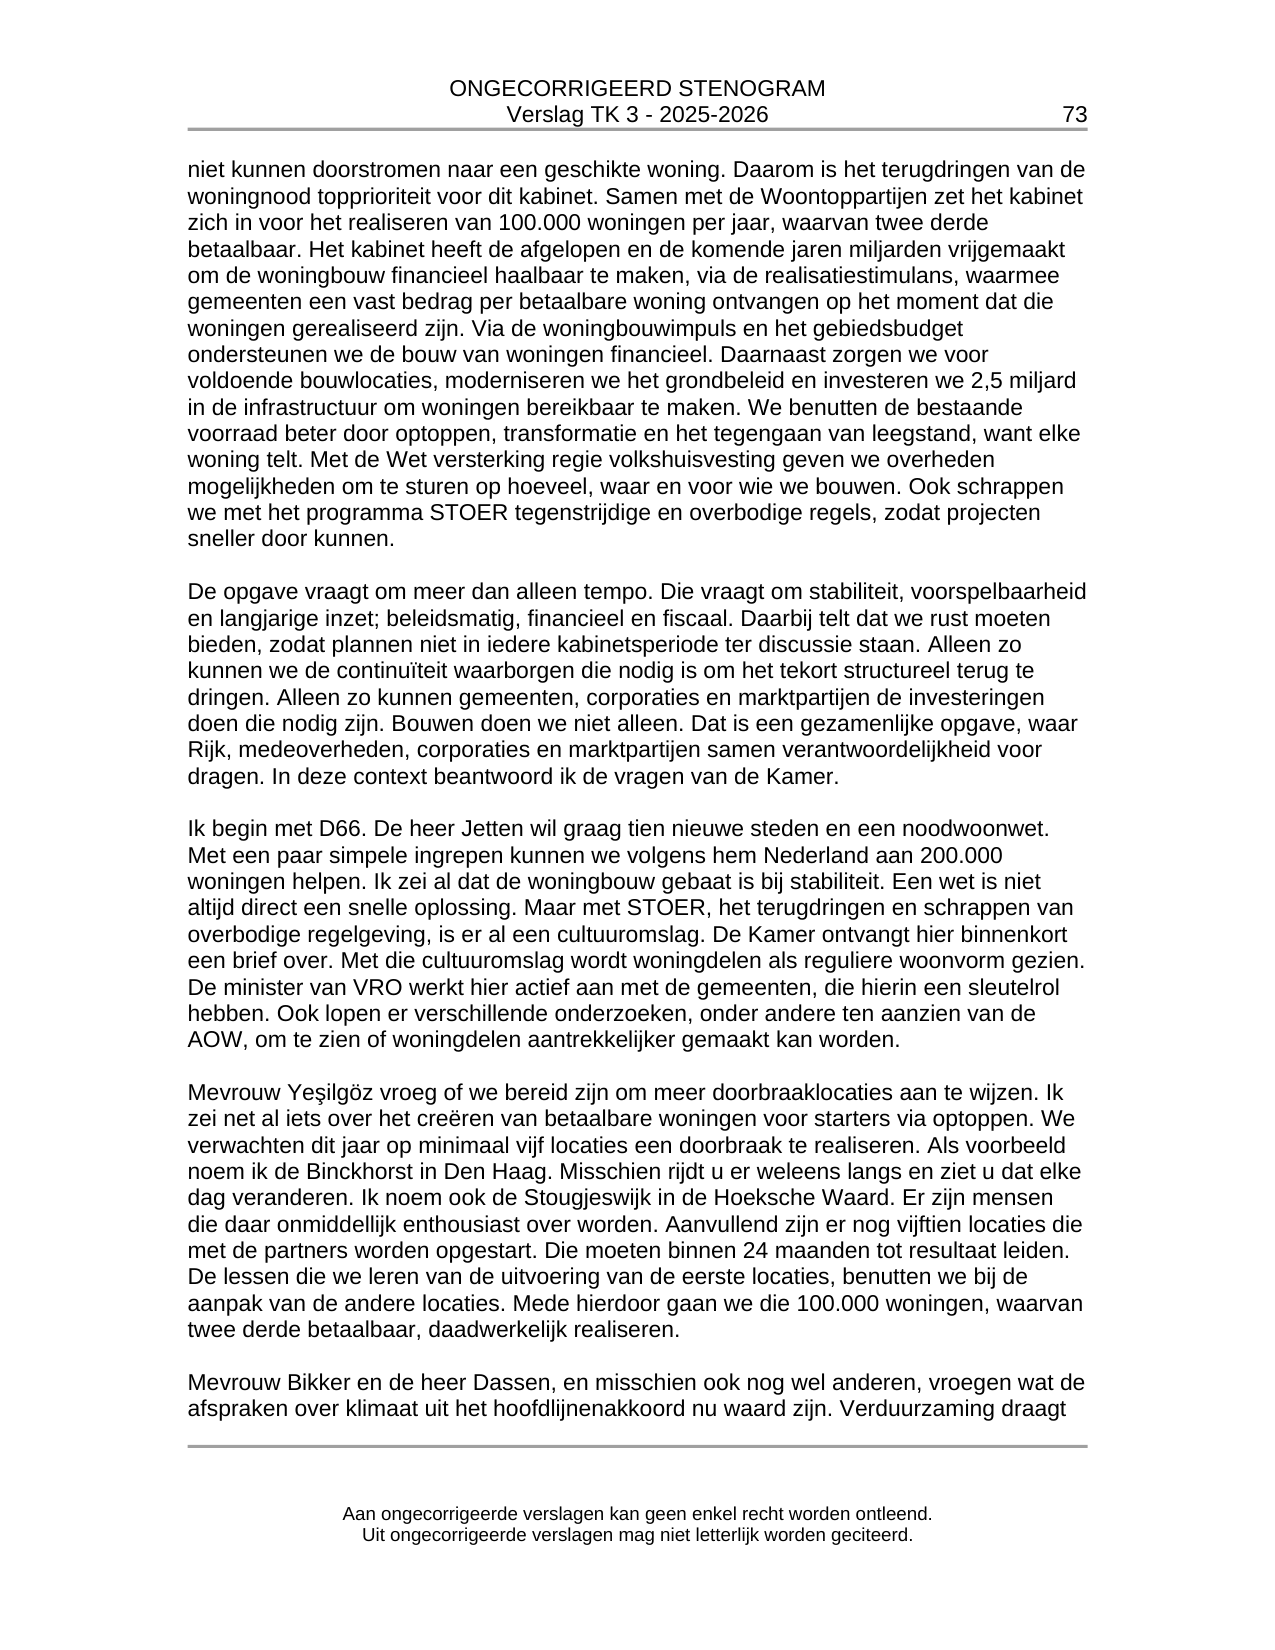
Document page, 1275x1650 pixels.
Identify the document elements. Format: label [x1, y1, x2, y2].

text [187, 156, 1087, 1421]
